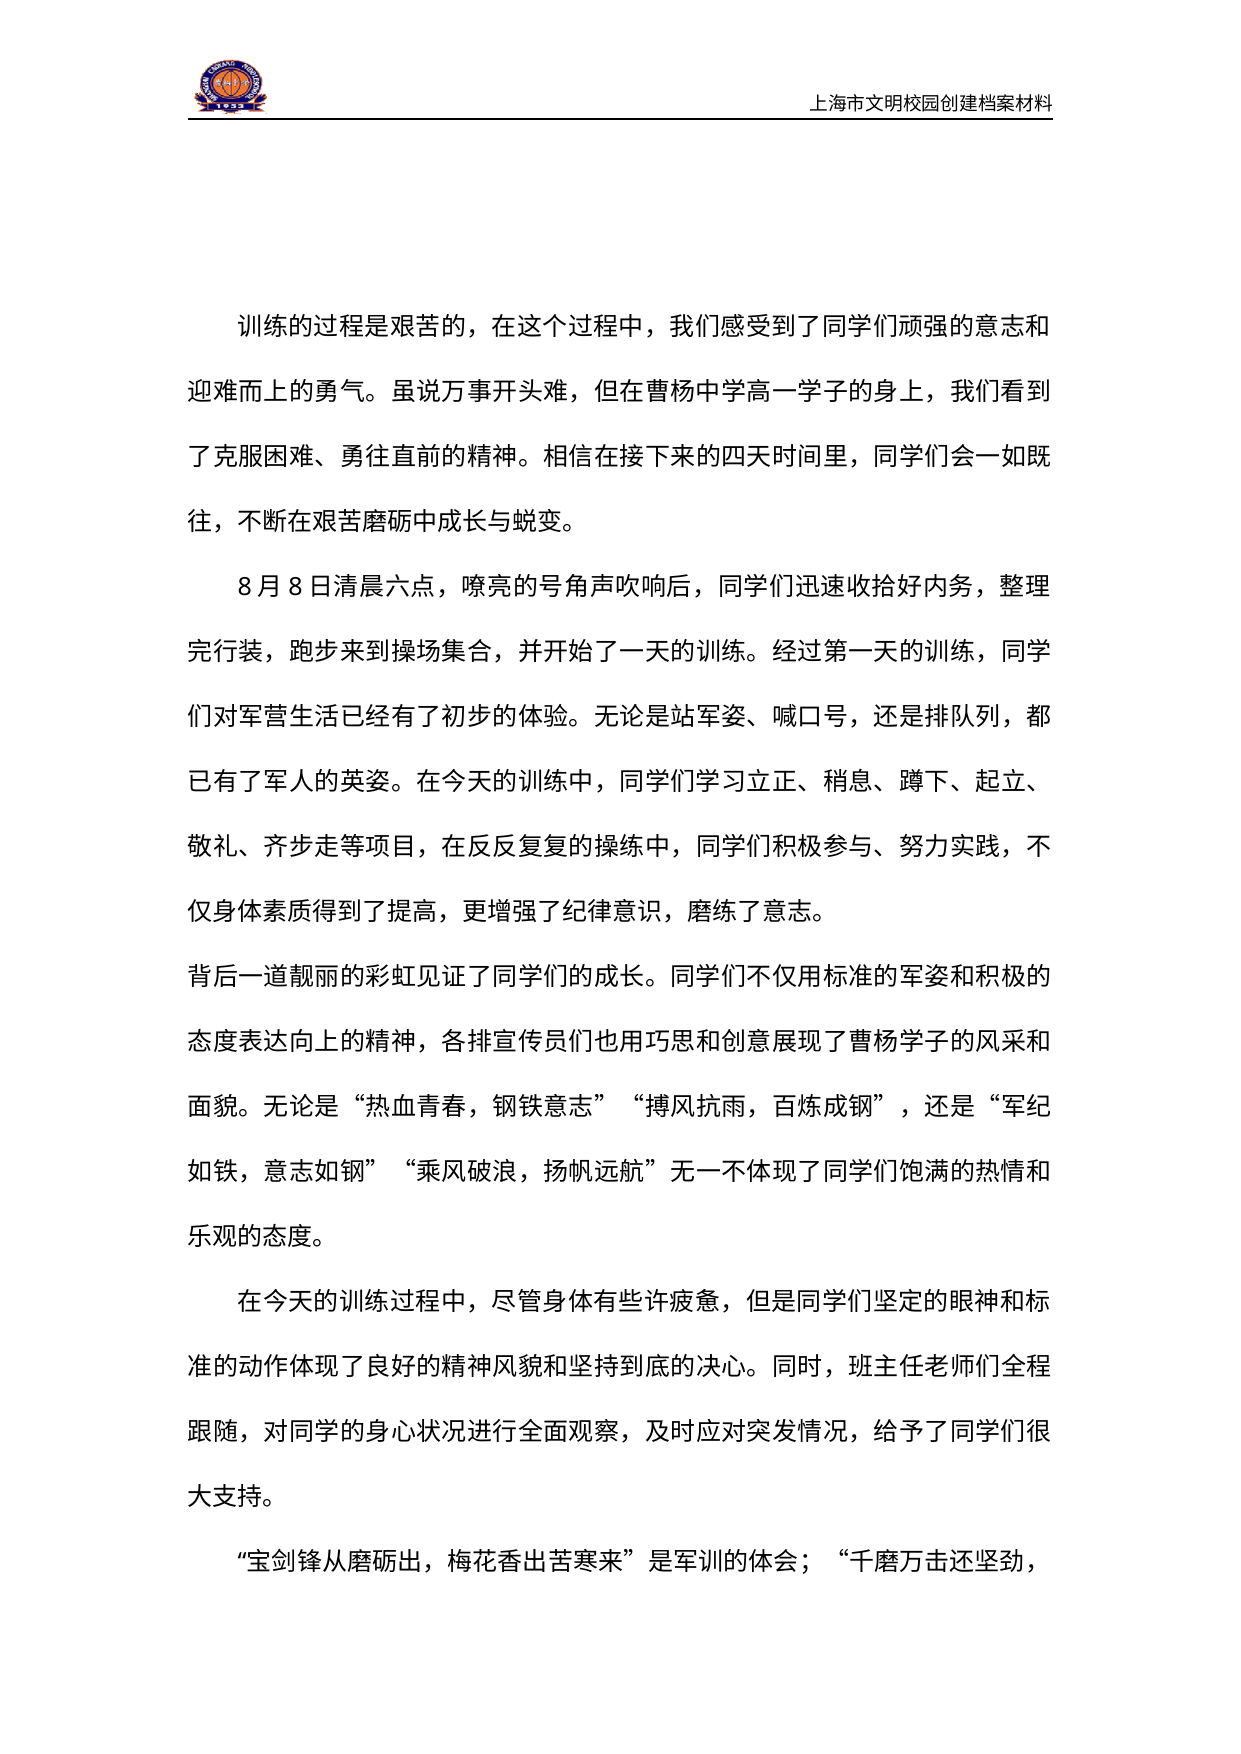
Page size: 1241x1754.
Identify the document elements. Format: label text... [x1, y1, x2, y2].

text 8月8日清晨六点，嘹亮的号角声吹响后，同学们迅速收拾好内务，整理完行装，跑步来到操场集合，并开始了一天的训练。经过第一天的训练，同学们对军营生活已经有了初步的体验。无论是站军姿、喊口号，还是排队列，都已有了军人的英姿。在今天的训练中，同学们学习立正、稍息、蹲下、起立、敬礼、齐步走等项目，在反反复复的操练中，同学们积极参与、努力实践，不仅身体素质得到了提高，更增强了纪律意识，磨练了意志。 [187, 552, 1053, 942]
text 背后一道靓丽的彩虹见证了同学们的成长。同学们不仅用标准的军姿和积极的态度表达向上的精神，各排宣传员们也用巧思和创意展现了曹杨学子的风采和面貌。无论是“热血青春，钢铁意志”“搏风抗雨，百炼成钢”，还是“军纪如铁，意志如钢”“乘风破浪，扬帆远航”无一不体现了同学们饱满的热情和乐观的态度。 [187, 942, 1053, 1267]
picture [192, 57, 268, 118]
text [187, 1527, 1053, 1592]
text 在今天的训练过程中，尽管身体有些许疲惫，但是同学们坚定的眼神和标准的动作体现了良好的精神风貌和坚持到底的决心。同时，班主任老师们全程跟随，对同学的身心状况进行全面观察，及时应对突发情况，给予了同学们很大支持。 [187, 1267, 1053, 1527]
text 训练的过程是艰苦的，在这个过程中，我们感受到了同学们顽强的意志和迎难而上的勇气。虽说万事开头难，但在曹杨中学高一学子的身上，我们看到了克服困难、勇往直前的精神。相信在接下来的四天时间里，同学们会一如既往，不断在艰苦磨砺中成长与蜕变。 [187, 292, 1053, 552]
